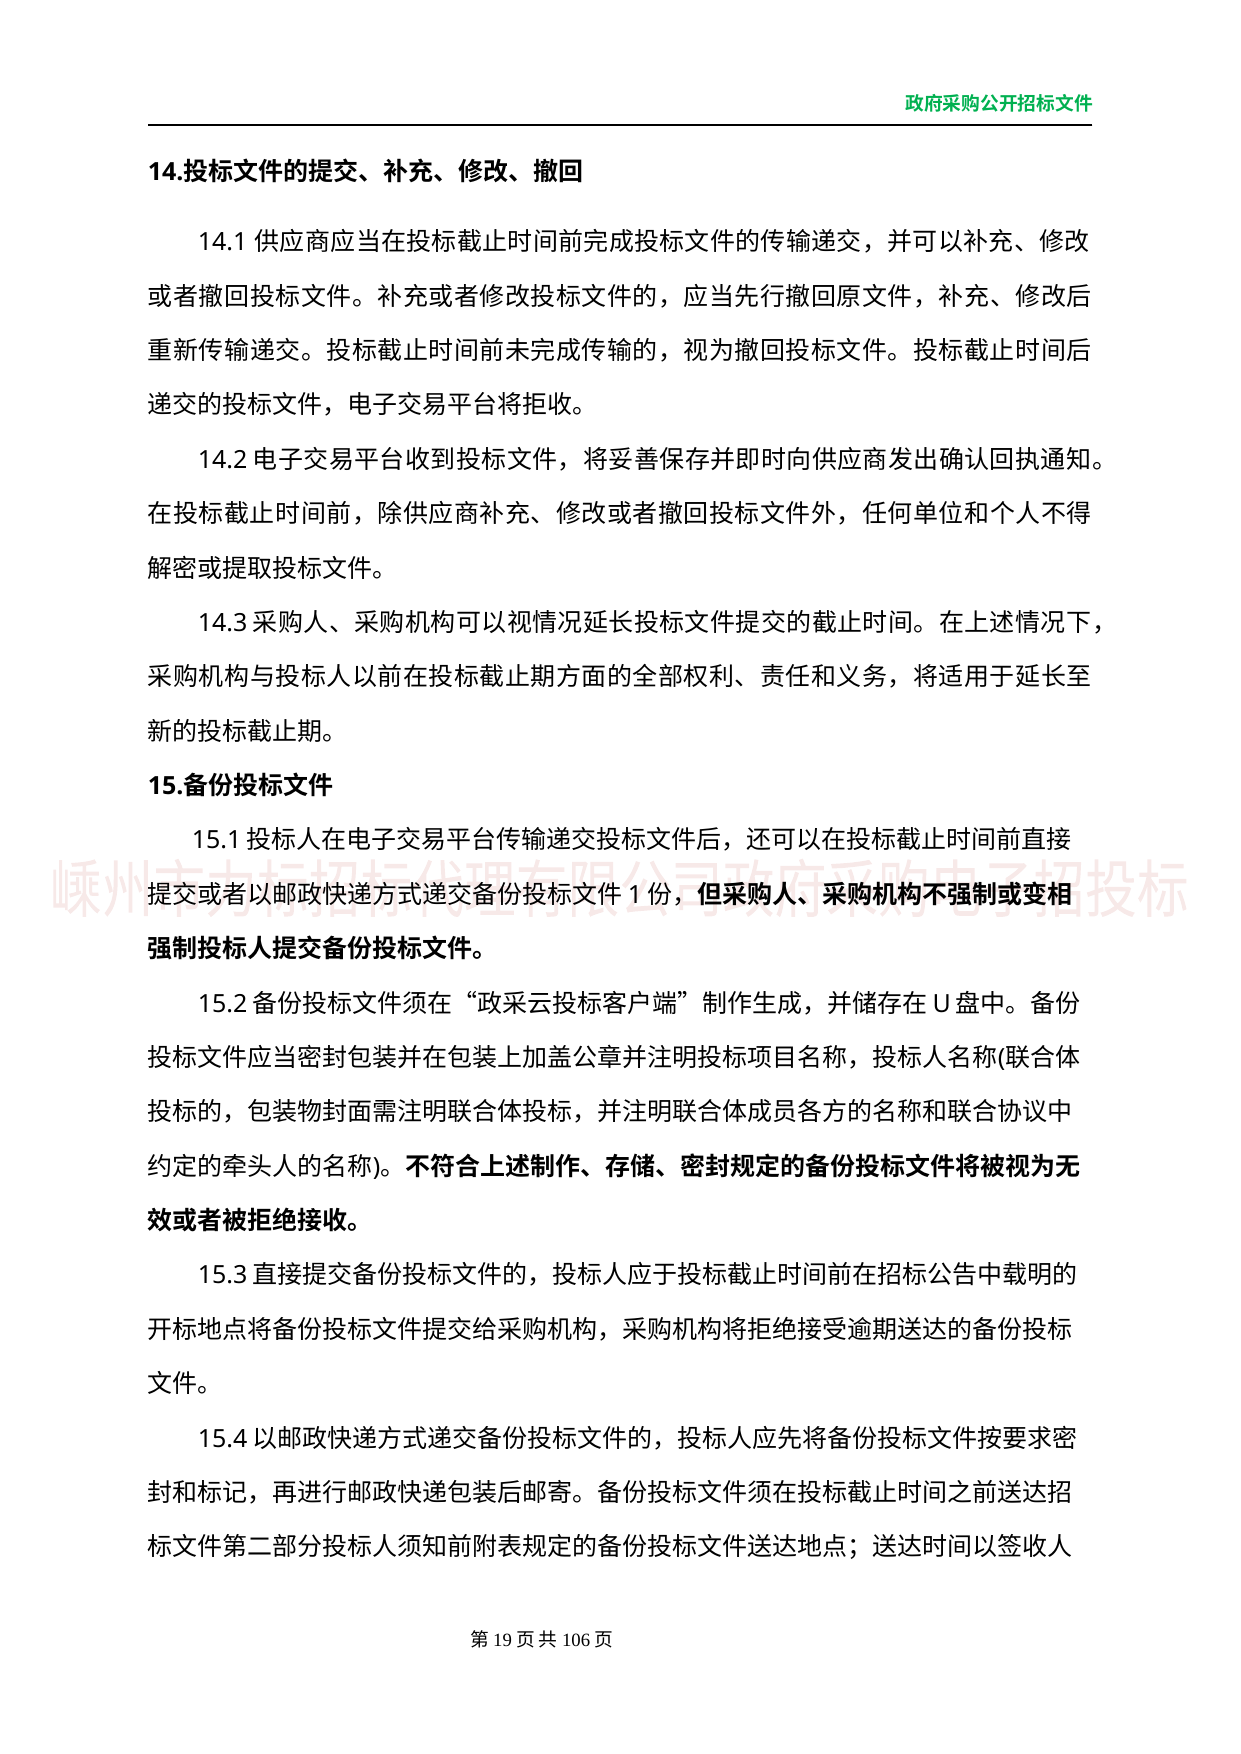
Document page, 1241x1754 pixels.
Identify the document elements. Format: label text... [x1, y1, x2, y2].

text 14.3采购人、采购机构可以视情况延长投标文件提交的截止时间。在上述情况下，采购机构与投标人以前在投标截止期方面的全部权利、责任和义务，将适用于延长至新的投标截止期。 [148, 602, 1092, 747]
text 15.3直接提交备份投标文件的，投标人应于投标截止时间前在招标公告中载明的开标地点将备份投标文件提交给采购机构，采购机构将拒绝接受逾期送达的备份投标文件。 [148, 1255, 1092, 1400]
text 14.2电子交易平台收到投标文件，将妥善保存并即时向供应商发出确认回执通知。在投标截止时间前，除供应商补充、修改或者撤回投标文件外，任何单位和个人不得解密或提取投标文件。 [148, 439, 1092, 584]
text 15.备份投标文件 [148, 766, 1092, 802]
text 14.投标文件的提交、补充、修改、撤回 [148, 151, 1092, 187]
text 15.2备份投标文件须在“政采云投标客户端”制作生成，并储存在U盘中。备份投标文件应当密封包装并在包装上加盖公章并注明投标项目名称，投标人名称(联合体投标的，包装物封面需注明联合体投标，并注明联合体成员各方的名称和联合协议中约定的牵头人的名称)。不符合上述制作、存储、密封规定的备份投标文件将被视为无效或者被拒绝接收。 [148, 983, 1092, 1237]
text 15.1投标人在电子交易平台传输递交投标文件后，还可以在投标截止时间前直接提交或者以邮政快递方式递交备份投标文件1份，但采购人、采购机构不强制或变相强制投标人提交备份投标文件。 [148, 820, 1092, 965]
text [148, 1418, 1092, 1563]
text 14.1 供应商应当在投标截止时间前完成投标文件的传输递交，并可以补充、修改或者撤回投标文件。补充或者修改投标文件的，应当先行撤回原文件，补充、修改后重新传输递交。投标截止时间前未完成传输的，视为撤回投标文件。投标截止时间后递交的投标文件，电子交易平台将拒收。 [148, 222, 1092, 421]
